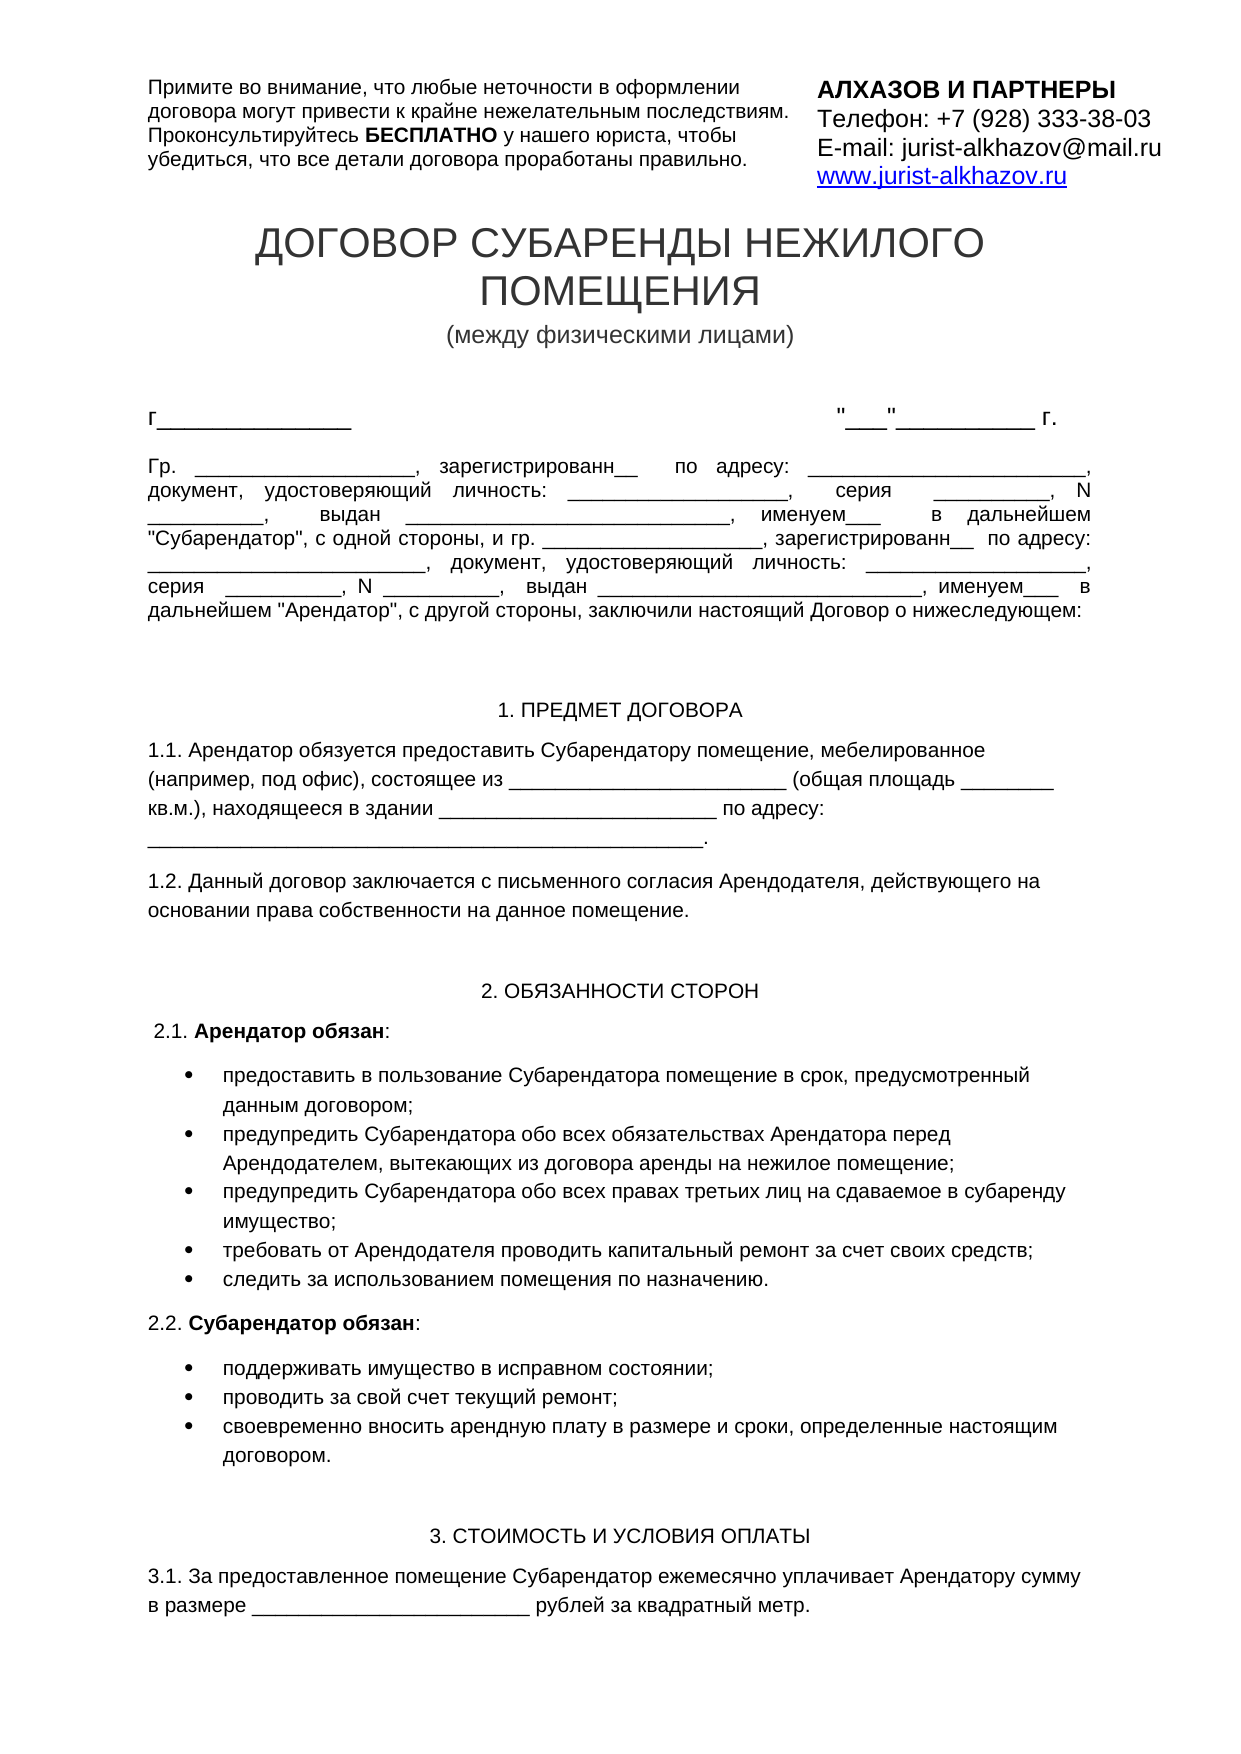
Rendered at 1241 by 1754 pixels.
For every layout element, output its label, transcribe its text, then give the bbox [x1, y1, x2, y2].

text Гр. ___________________, зарегистрированн__ по адресу: ________________________, документ, удостоверяющий личность: ___________________, серия __________, N __________, выдан ____________________________, именуем___ в дальнейшем "Субарендатор", с одной стороны, и гр. ___________________, зарегистрированн__ по адресу: ________________________, документ, удостоверяющий личность: ___________________, серия __________, N __________, выдан ____________________________, именуем___ в дальнейшем "Арендатор", с другой стороны, заключили настоящий Договор о нижеследующем: [148, 454, 1092, 622]
list проводить за свой счет текущий ремонт; [185, 1385, 1092, 1409]
text 3.1. За предоставленное помещение Субарендатор ежемесячно уплачивает Арендатору сумму в размере ________________________ рублей за квадратный метр. [148, 1563, 1092, 1616]
text 3. СТОИМОСТЬ И УСЛОВИЯ ОПЛАТЫ [148, 1524, 1092, 1548]
list своевременно вносить арендную плату в размере и сроки, определенные настоящим договором. [185, 1414, 1092, 1467]
list предупредить Субарендатора обо всех обязательствах Арендатора перед Арендодателем, вытекающих из договора аренды на нежилое помещение; [185, 1121, 1092, 1174]
list поддерживать имущество в исправном состоянии; [185, 1356, 1092, 1380]
text 2.1. Арендатор обязан: [148, 1019, 1092, 1043]
text г______________ "___"__________ г. [148, 402, 1092, 430]
text 1.2. Данный договор заключается с письменного согласия Арендодателя, действующего на основании права собственности на данное помещение. [148, 869, 1092, 922]
list следить за использованием помещения по назначению. [185, 1266, 1092, 1291]
list предупредить Субарендатора обо всех правах третьих лиц на сдаваемое в субаренду имущество; [185, 1179, 1092, 1232]
text 1.1. Арендатор обязуется предоставить Субарендатору помещение, мебелированное (например, под офис), состоящее из ________________________ (общая площадь ________ кв.м.), находящееся в здании ________________________ по адресу: ________________________________________________. [148, 738, 1092, 848]
list требовать от Арендодателя проводить капитальный ремонт за счет своих средств; [185, 1237, 1092, 1261]
text 2. ОБЯЗАННОСТИ СТОРОН [148, 979, 1092, 1003]
list предоставить в пользование Субарендатора помещение в срок, предусмотренный данным договором; [185, 1063, 1092, 1116]
text 1. ПРЕДМЕТ ДОГОВОРА [148, 698, 1092, 722]
text ДОГОВОР СУБАРЕНДЫ НЕЖИЛОГО ПОМЕЩЕНИЯ [148, 219, 1092, 314]
text 2.2. Субарендатор обязан: [148, 1311, 1092, 1335]
text (между физическими лицами) [148, 320, 1092, 348]
